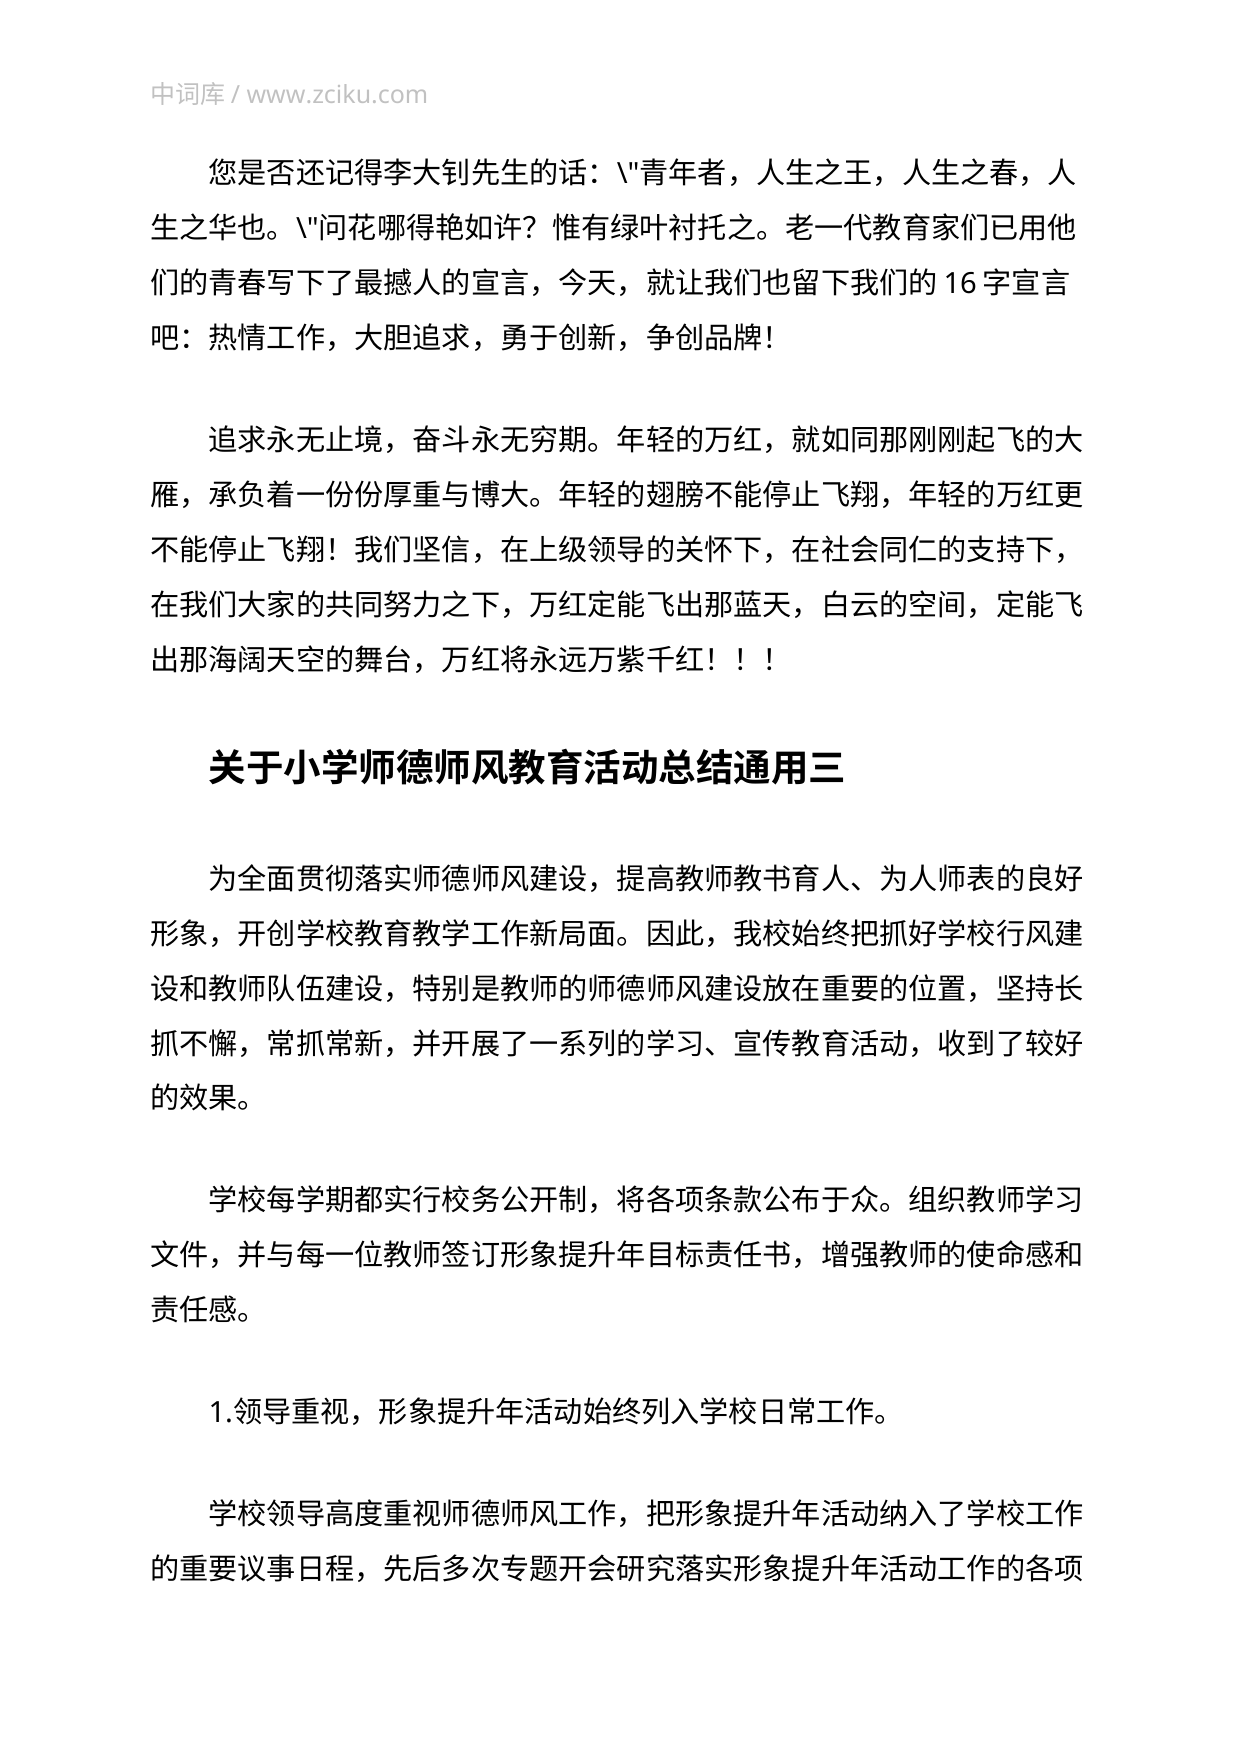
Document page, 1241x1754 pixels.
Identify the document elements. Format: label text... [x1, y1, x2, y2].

text 学校每学期都实行校务公开制，将各项条款公布于众。组织教师学习文件，并与每一位教师签订形象提升年目标责任书，增强教师的使命感和责任感。 [150, 1177, 1090, 1329]
text 您是否还记得李大钊先生的话：\"青年者，人生之王，人生之春，人生之华也。\"问花哪得艳如许？惟有绿叶衬托之。老一代教育家们已用他们的青春写下了最撼人的宣言，今天，就让我们也留下我们的16字宣言吧：热情工作，大胆追求，勇于创新，争创品牌！ [150, 150, 1090, 357]
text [150, 1490, 1090, 1588]
text 关于小学师德师风教育活动总结通用三 [150, 738, 1090, 792]
text 为全面贯彻落实师德师风建设，提高教师教书育人、为人师表的良好形象，开创学校教育教学工作新局面。因此，我校始终把抓好学校行风建设和教师队伍建设，特别是教师的师德师风建设放在重要的位置，坚持长抓不懈，常抓常新，并开展了一系列的学习、宣传教育活动，收到了较好的效果。 [150, 856, 1090, 1117]
text 追求永无止境，奋斗永无穷期。年轻的万红，就如同那刚刚起飞的大雁，承负着一份份厚重与博大。年轻的翅膀不能停止飞翔，年轻的万红更不能停止飞翔！我们坚信，在上级领导的关怀下，在社会同仁的支持下，在我们大家的共同努力之下，万红定能飞出那蓝天，白云的空间，定能飞出那海阔天空的舞台，万红将永远万紫千红！！！ [150, 417, 1090, 679]
text 1.领导重视，形象提升年活动始终列入学校日常工作。 [150, 1388, 1090, 1431]
